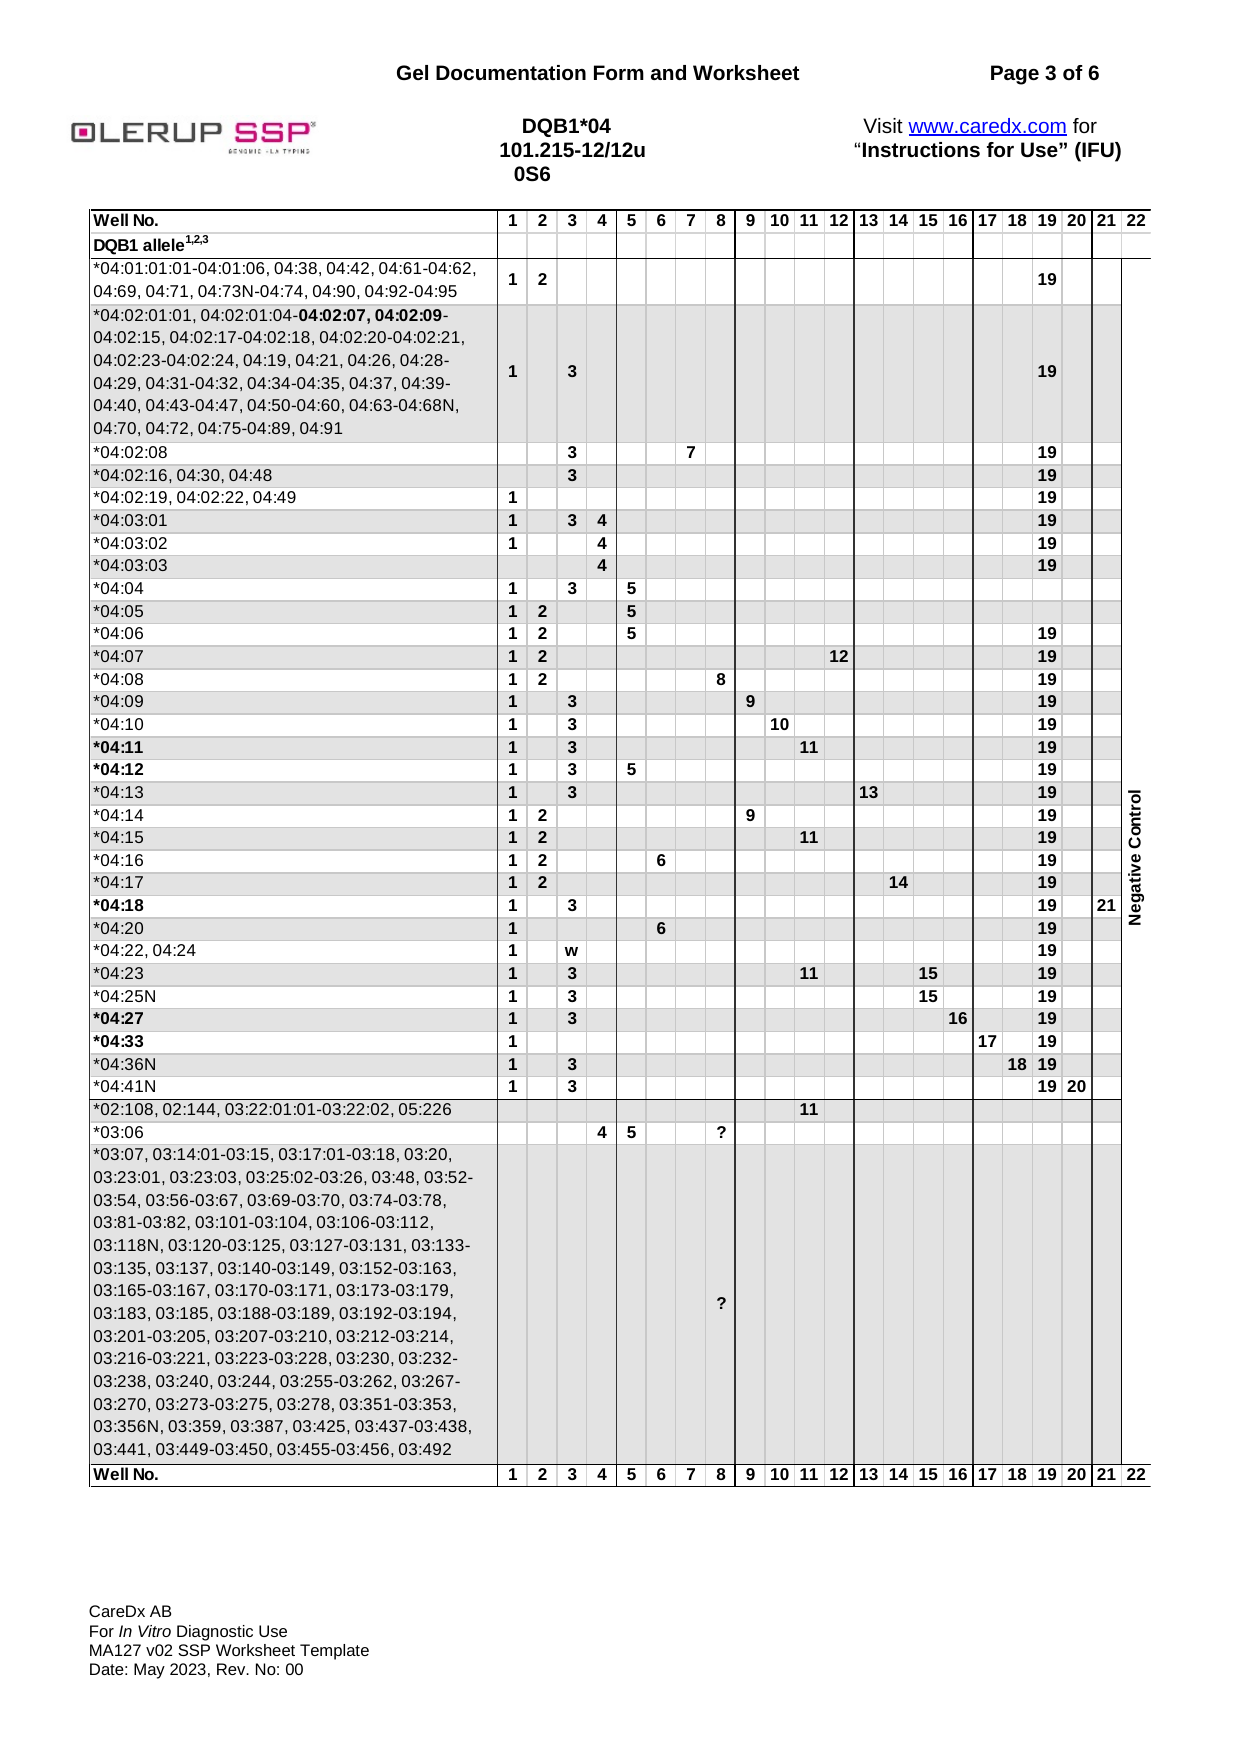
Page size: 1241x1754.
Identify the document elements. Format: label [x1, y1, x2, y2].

picture [41, 115, 347, 157]
